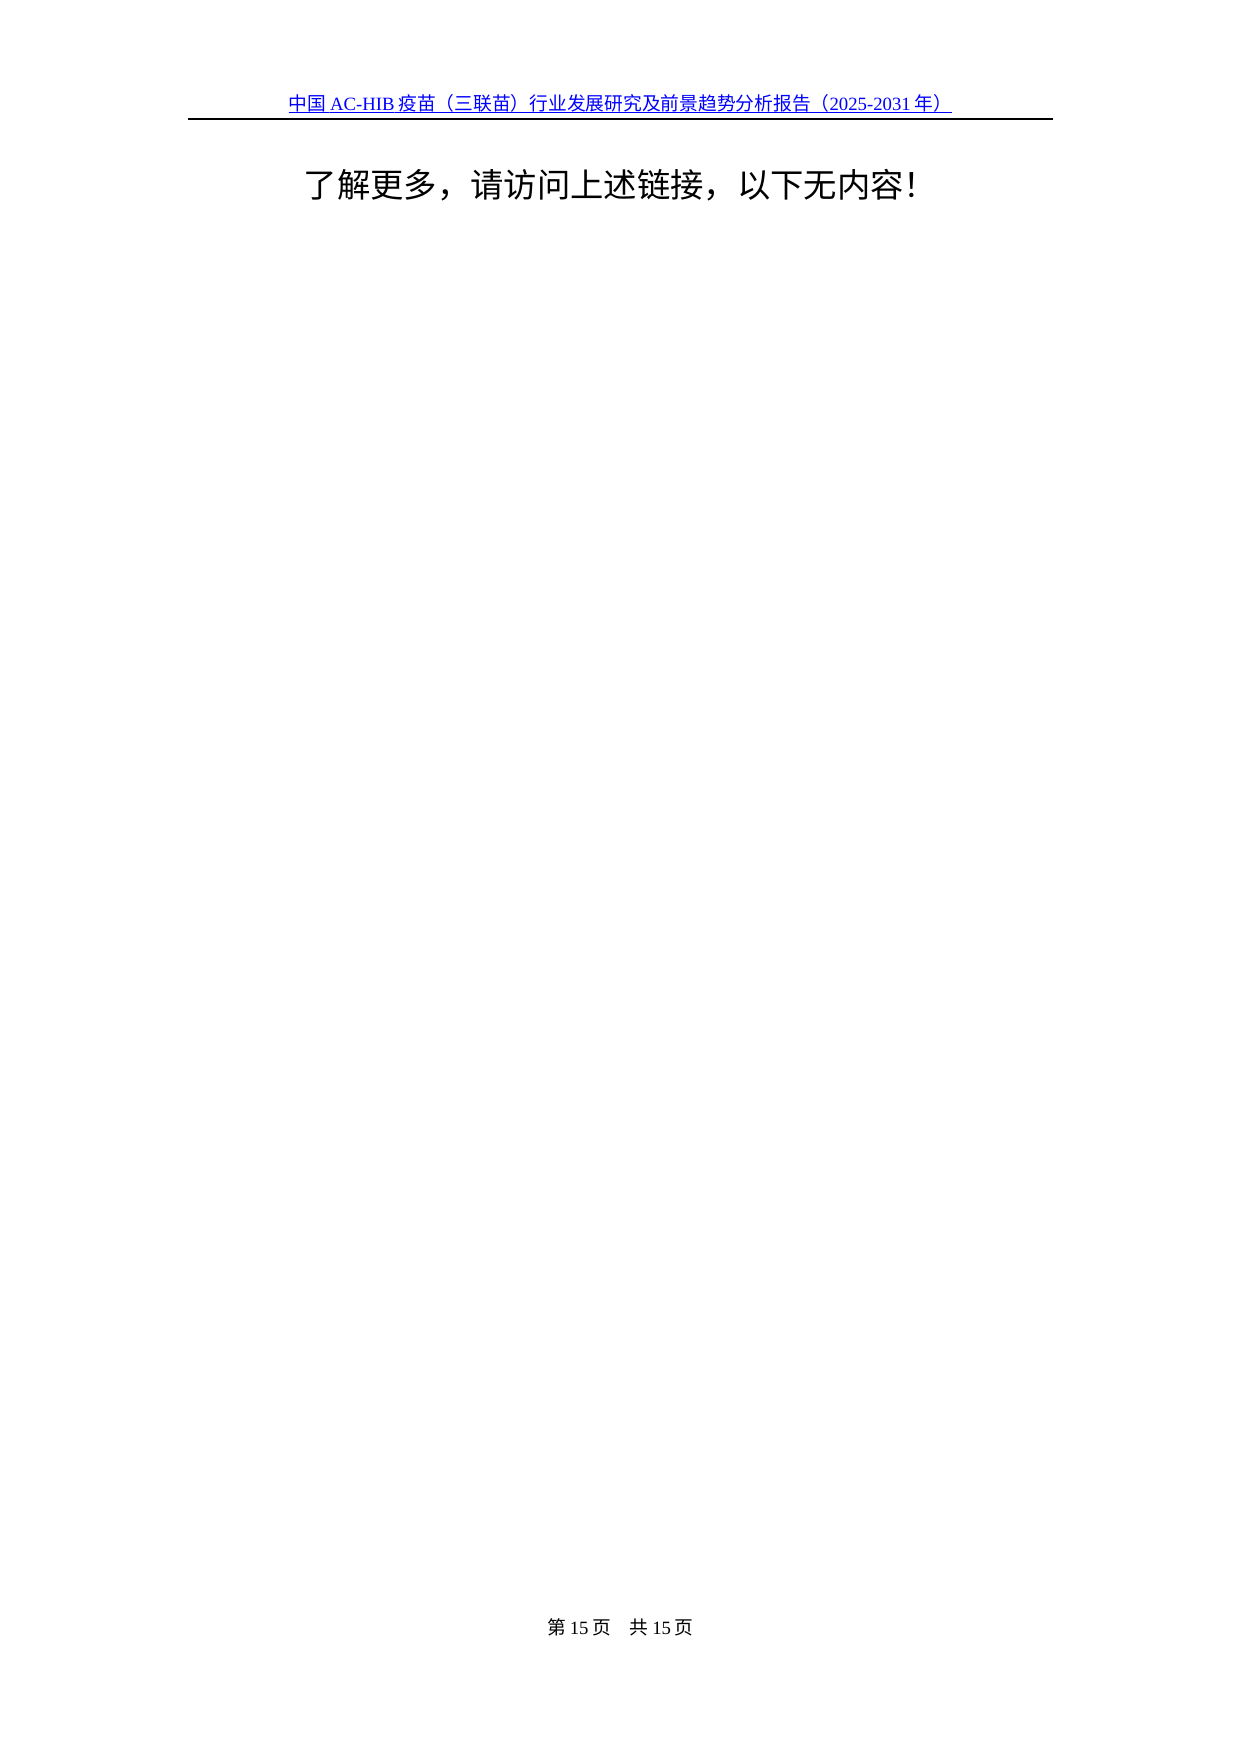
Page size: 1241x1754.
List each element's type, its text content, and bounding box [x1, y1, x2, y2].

title 了解更多，请访问上述链接，以下无内容！ [187, 150, 1053, 215]
